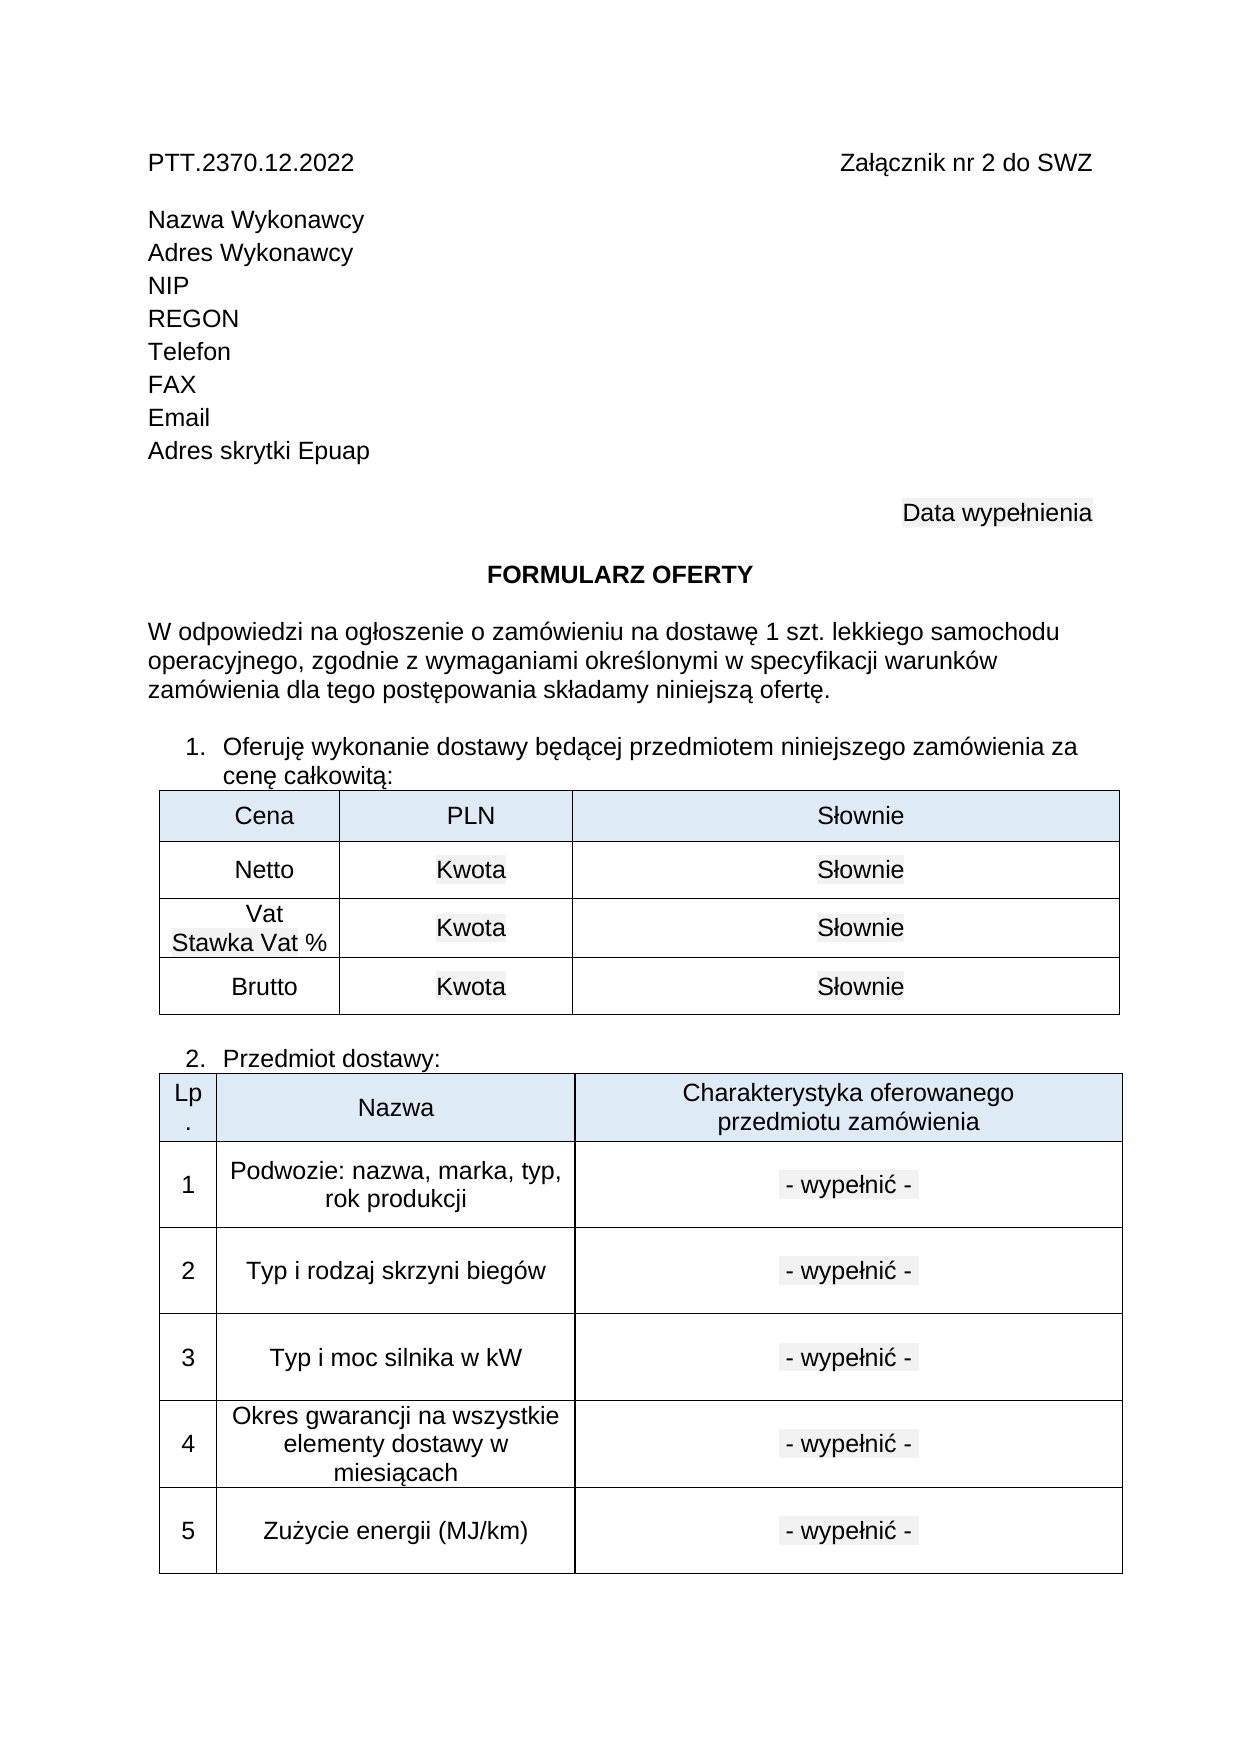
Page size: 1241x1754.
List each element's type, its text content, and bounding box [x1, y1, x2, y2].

list Oferuję wykonanie dostawy będącej przedmiotem niniejszego zamówienia za cenę całkowitą: [185, 732, 1093, 790]
table_header Nazwa [217, 1074, 574, 1141]
text FORMULARZ OFERTY [148, 560, 1093, 588]
table_cell 3 [160, 1314, 216, 1399]
table_cell [340, 958, 572, 1014]
table_cell [576, 1401, 1122, 1487]
table_cell Typ i rodzaj skrzyni biegów [217, 1228, 574, 1313]
table_cell [576, 1488, 1122, 1573]
text PTT.2370.12.2022 Załącznik nr 2 do SWZ [148, 148, 1093, 176]
table_cell Typ i moc silnika w kW [217, 1314, 574, 1399]
table_cell Okres gwarancji na wszystkie elementy dostawy w miesiącach [217, 1401, 574, 1487]
table_cell 2 [160, 1228, 216, 1313]
table_cell Vat % [160, 899, 339, 957]
table_header Słownie [573, 791, 1119, 841]
table_cell [340, 899, 572, 957]
table_cell [340, 842, 572, 898]
table_cell 1 [160, 1142, 216, 1227]
table_cell Zużycie energii (MJ/km) [217, 1488, 574, 1573]
table_cell [576, 1142, 1122, 1227]
table_cell Netto [160, 842, 339, 898]
table_cell 5 [160, 1488, 216, 1573]
table_header Cena [160, 791, 339, 841]
table_header Charakterystyka oferowanego przedmiotu zamówienia [576, 1074, 1122, 1141]
table_cell [573, 958, 1119, 1014]
table_cell Brutto [160, 958, 339, 1014]
table_header PLN [340, 791, 572, 841]
table_cell [576, 1314, 1122, 1399]
table_cell [573, 899, 1119, 957]
table_cell [573, 842, 1119, 898]
table_header Lp. [160, 1074, 216, 1141]
table_cell [576, 1228, 1122, 1313]
text W odpowiedzi na ogłoszenie o zamówieniu na dostawę 1 szt. lekkiego samochodu operacyjnego, zgodnie z wymaganiami określonymi w specyfikacji warunków zamówienia dla tego postępowania składamy niniejszą ofertę. [148, 617, 1093, 703]
table_cell Podwozie: nazwa, marka, typ, rok produkcji [217, 1142, 574, 1227]
list Przedmiot dostawy: [185, 1044, 1093, 1073]
table_cell 4 [160, 1401, 216, 1487]
